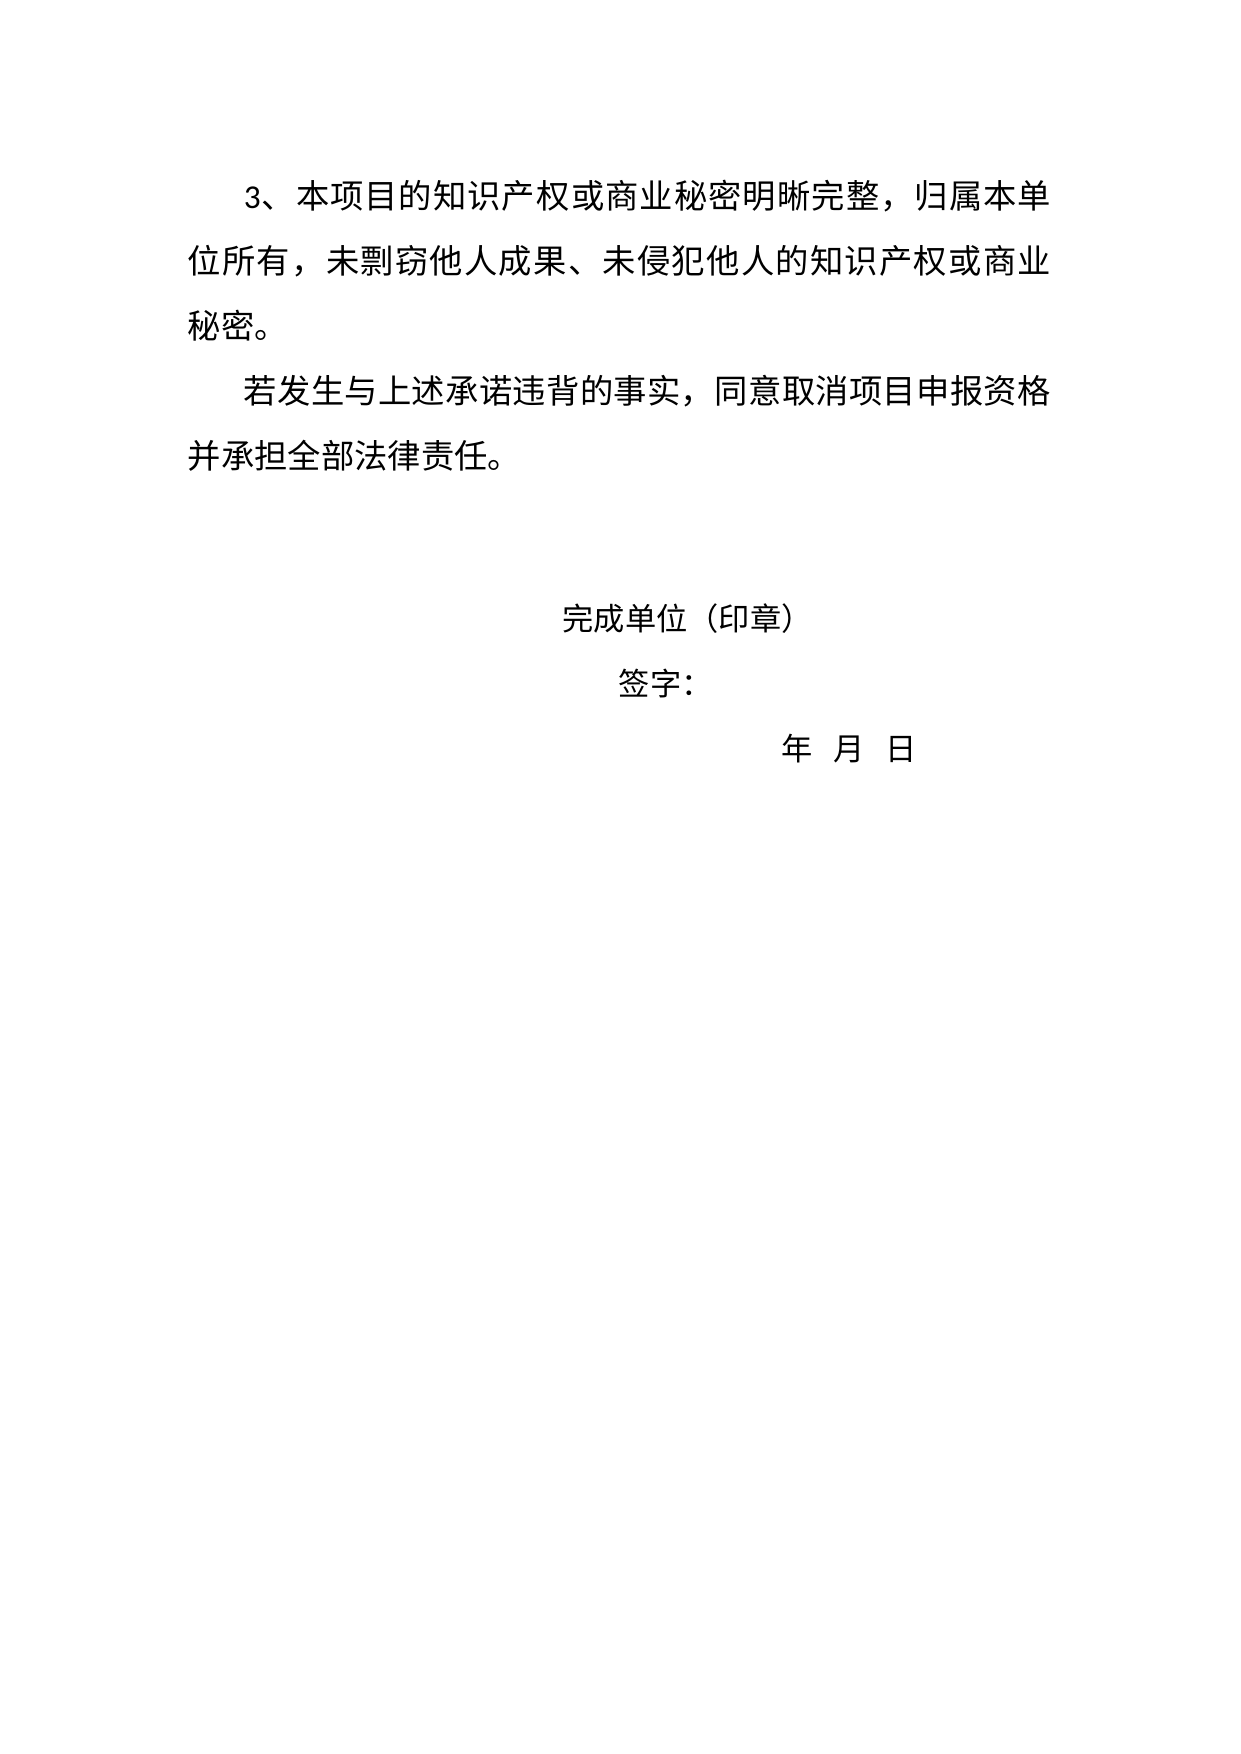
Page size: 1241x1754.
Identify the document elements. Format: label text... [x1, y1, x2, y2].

text 签字： [187, 649, 1053, 714]
text 完成单位（印章） [187, 584, 1053, 649]
text 3、本项目的知识产权或商业秘密明晰完整，归属本单位所有，未剽窃他人成果、未侵犯他人的知识产权或商业秘密。 [187, 162, 1053, 357]
text 若发生与上述承诺违背的事实，同意取消项目申报资格并承担全部法律责任。 [187, 357, 1053, 487]
text 年 月 日 [187, 714, 1053, 779]
